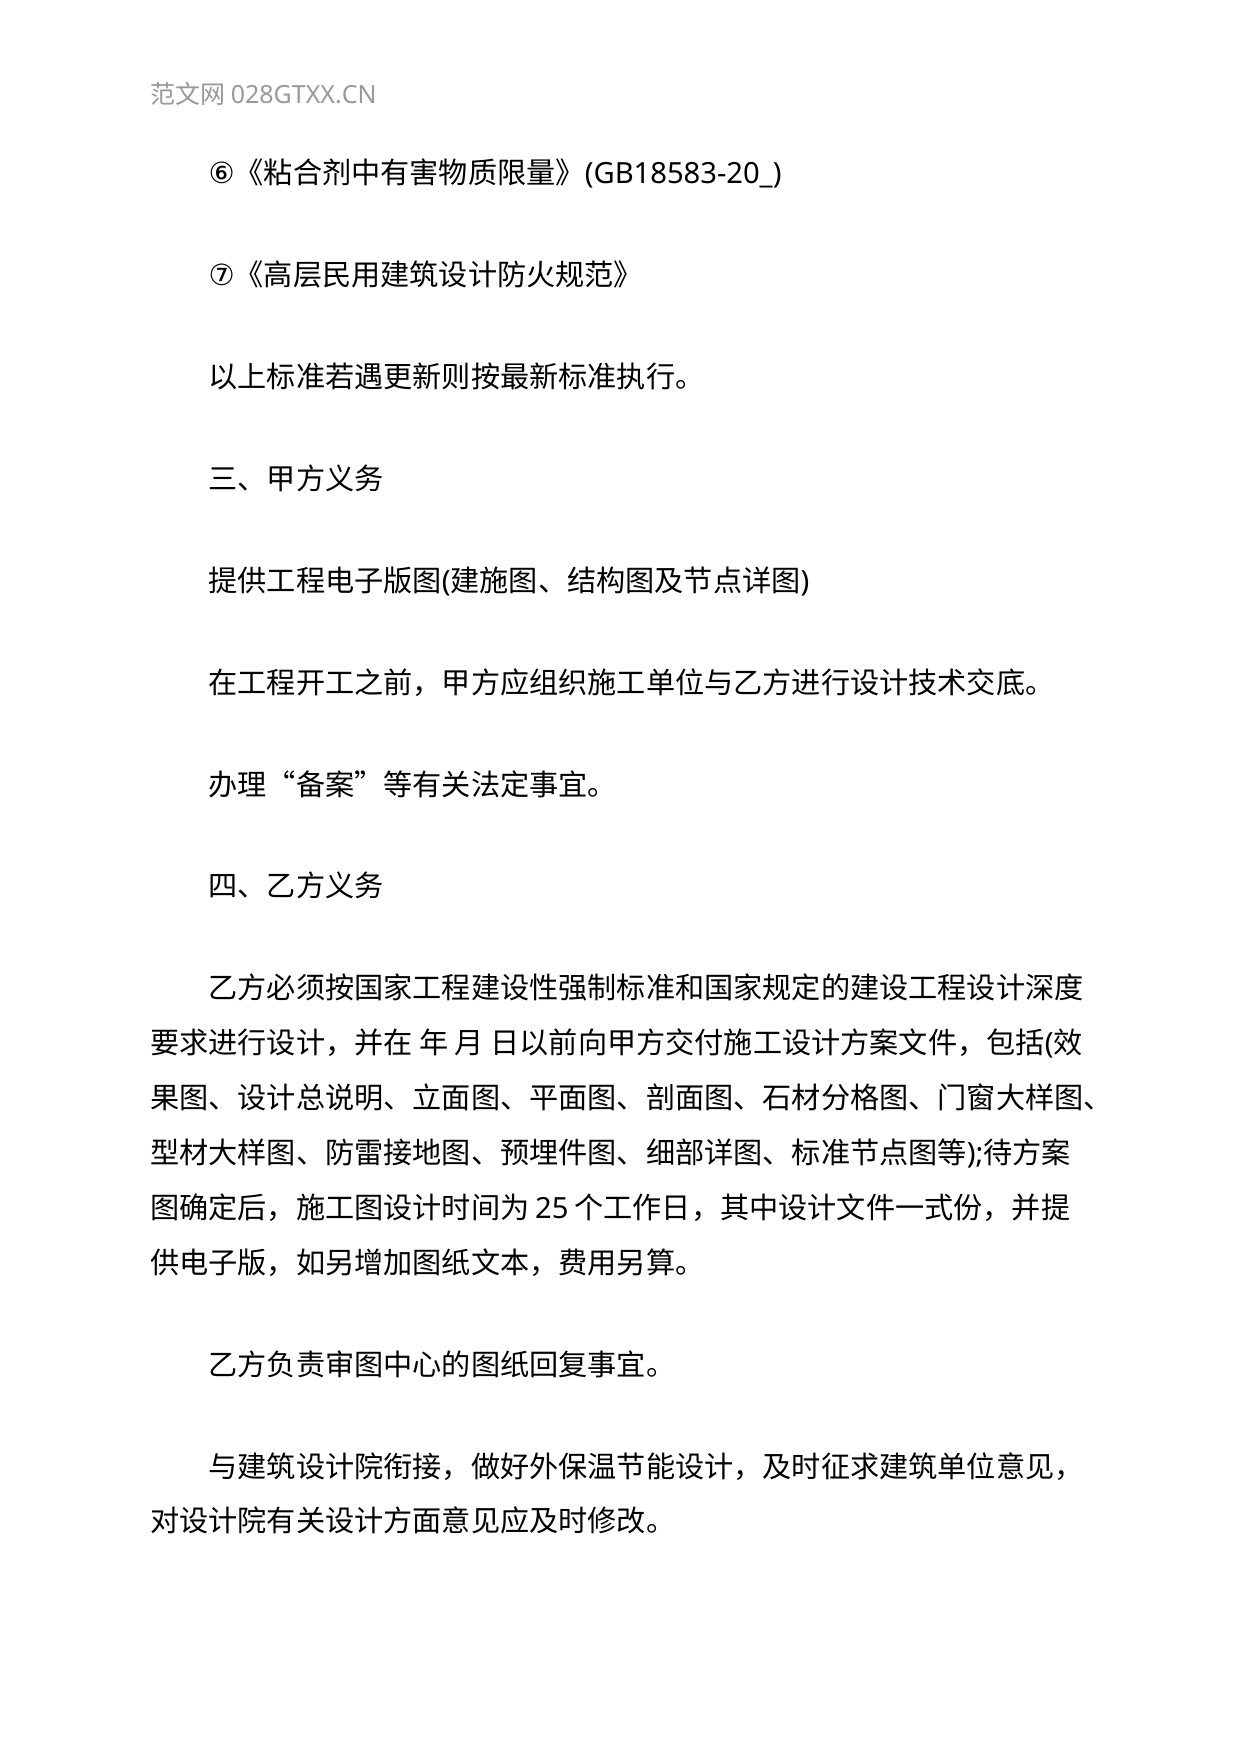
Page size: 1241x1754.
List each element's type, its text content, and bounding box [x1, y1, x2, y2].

text 与建筑设计院衔接，做好外保温节能设计，及时征求建筑单位意见，对设计院有关设计方面意见应及时修改。 [150, 1443, 1090, 1540]
text 在工程开工之前，甲方应组织施工单位与乙方进行设计技术交底。 [150, 659, 1090, 702]
text 以上标准若遇更新则按最新标准执行。 [150, 354, 1090, 396]
text ⑦《高层民用建筑设计防火规范》 [150, 252, 1090, 294]
text 办理“备案”等有关法定事宜。 [150, 761, 1090, 803]
text 提供工程电子版图(建施图、结构图及节点详图) [150, 557, 1090, 600]
text 乙方必须按国家工程建设性强制标准和国家规定的建设工程设计深度要求进行设计，并在 年 月 日以前向甲方交付施工设计方案文件，包括(效果图、设计总说明、立面图、平面图、剖面图、石材分格图、门窗大样图、型材大样图、防雷接地图、预埋件图、细部详图、标准节点图等);待方案图确定后，施工图设计时间为25个工作日，其中设计文件一式份，并提供电子版，如另增加图纸文本，费用另算。 [150, 965, 1090, 1282]
text 三、甲方义务 [150, 456, 1090, 498]
text 乙方负责审图中心的图纸回复事宜。 [150, 1341, 1090, 1384]
text ⑥《粘合剂中有害物质限量》(GB18583-20_) [150, 150, 1090, 192]
text 四、乙方义务 [150, 863, 1090, 905]
